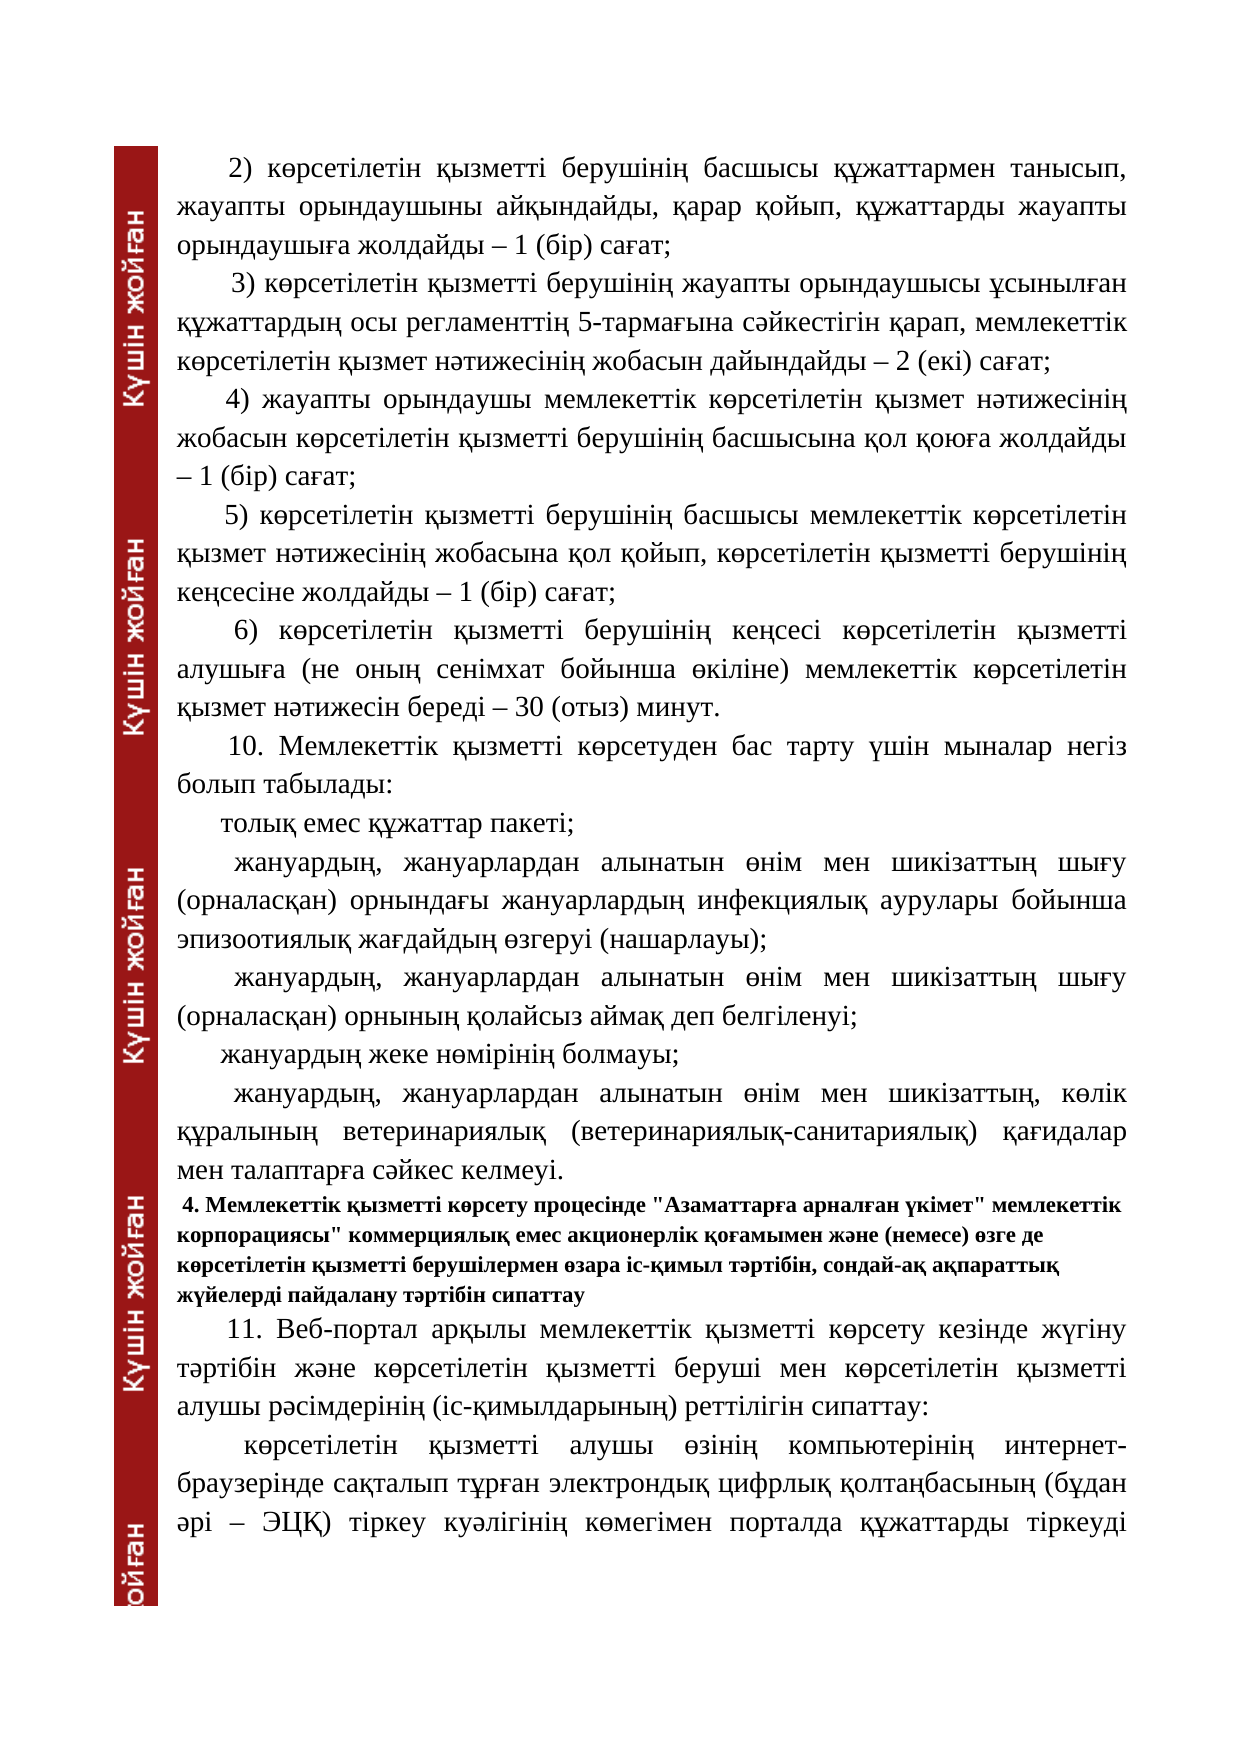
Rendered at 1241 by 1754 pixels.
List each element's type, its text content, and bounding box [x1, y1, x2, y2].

picture [114, 1422, 158, 1427]
picture [114, 1186, 158, 1191]
picture [114, 1031, 158, 1036]
text жануардың жеке нөмірінің болмауы; [112, 1036, 1128, 1070]
picture [114, 376, 158, 381]
text 3) көрсетілетін қызметті берушінің жауапты орындаушысы ұсынылған құжаттардың осы регламенттің 5-тармағына сәйкестігін қарап, мемлекеттік көрсетілетін қызмет нәтижесінің жобасын дайындайды – 2 (екі) сағат; [112, 266, 1128, 376]
text толық емес құжаттар пакеті; [112, 805, 1128, 839]
picture [114, 1538, 158, 1606]
picture [114, 1070, 158, 1075]
text 5) көрсетілетін қызметті берушінің басшысы мемлекеттік көрсетілетін қызмет нәтижесінің жобасына қол қойып, көрсетілетін қызметті берушінің кеңсесіне жолдайды – 1 (бір) сағат; [112, 497, 1128, 607]
text 2) көрсетілетін қызметті берушінің басшысы құжаттармен танысып, жауапты орындаушыны айқындайды, қарар қойып, құжаттарды жауапты орындаушыға жолдайды – 1 (бір) сағат; [112, 150, 1128, 261]
picture [114, 607, 158, 612]
text 4) жауапты орындаушы мемлекеттік көрсетілетін қызмет нәтижесінің жобасын көрсетілетін қызметті берушінің басшысына қол қоюға жолдайды – 1 (бір) сағат; [112, 381, 1128, 492]
text жануардың, жануарлардан алынатын өнім мен шикізаттың шығу (орналасқан) орнының қолайсыз аймақ деп белгіленуі; [112, 959, 1128, 1031]
text 11. Веб-портал арқылы мемлекеттік қызметті көрсету кезінде жүгіну тәртібін және көрсетілетін қызметті беруші мен көрсетілетін қызметті алушы рәсімдерінің (іс-қимылдарының) реттілігін сипаттау: [112, 1311, 1128, 1422]
picture [114, 723, 158, 728]
text 4. Мемлекеттік қызметті көрсету процесінде "Азаматтарға арналған үкімет" мемлекеттік корпорациясы" коммерциялық емес акционерлік қоғамымен және (немесе) өзге де көрсетілетін қызметті берушілермен өзара іс-қимыл тәртібін, сондай-ақ ақпараттық жүйелерді пайдалану тәртібін сипаттау [112, 1191, 1128, 1308]
picture [114, 492, 158, 497]
text 6) көрсетілетін қызметті берушінің кеңсесі көрсетілетін қызметті алушыға (не оның сенімхат бойынша өкіліне) мемлекеттік көрсетілетін қызмет нәтижесін береді – 30 (отыз) минут. [112, 612, 1128, 723]
text жануардың, жануарлардан алынатын өнім мен шикізаттың, көлік құралының ветеринариялық (ветеринариялық-санитариялық) қағидалар мен талаптарға сәйкес келмеуі. [112, 1075, 1128, 1186]
picture [114, 839, 158, 844]
text жануардың, жануарлардан алынатын өнім мен шикізаттың шығу (орналасқан) орнындағы жануарлардың инфекциялық аурулары бойынша эпизоотиялық жағдайдың өзгеруі (нашарлауы); [112, 844, 1128, 954]
picture [114, 800, 158, 805]
picture [114, 261, 158, 266]
picture [114, 954, 158, 959]
picture [114, 146, 158, 150]
text 10. Мемлекеттiк қызметті көрсетуден бас тарту үшін мыналар негіз болып табылады: [112, 728, 1128, 800]
